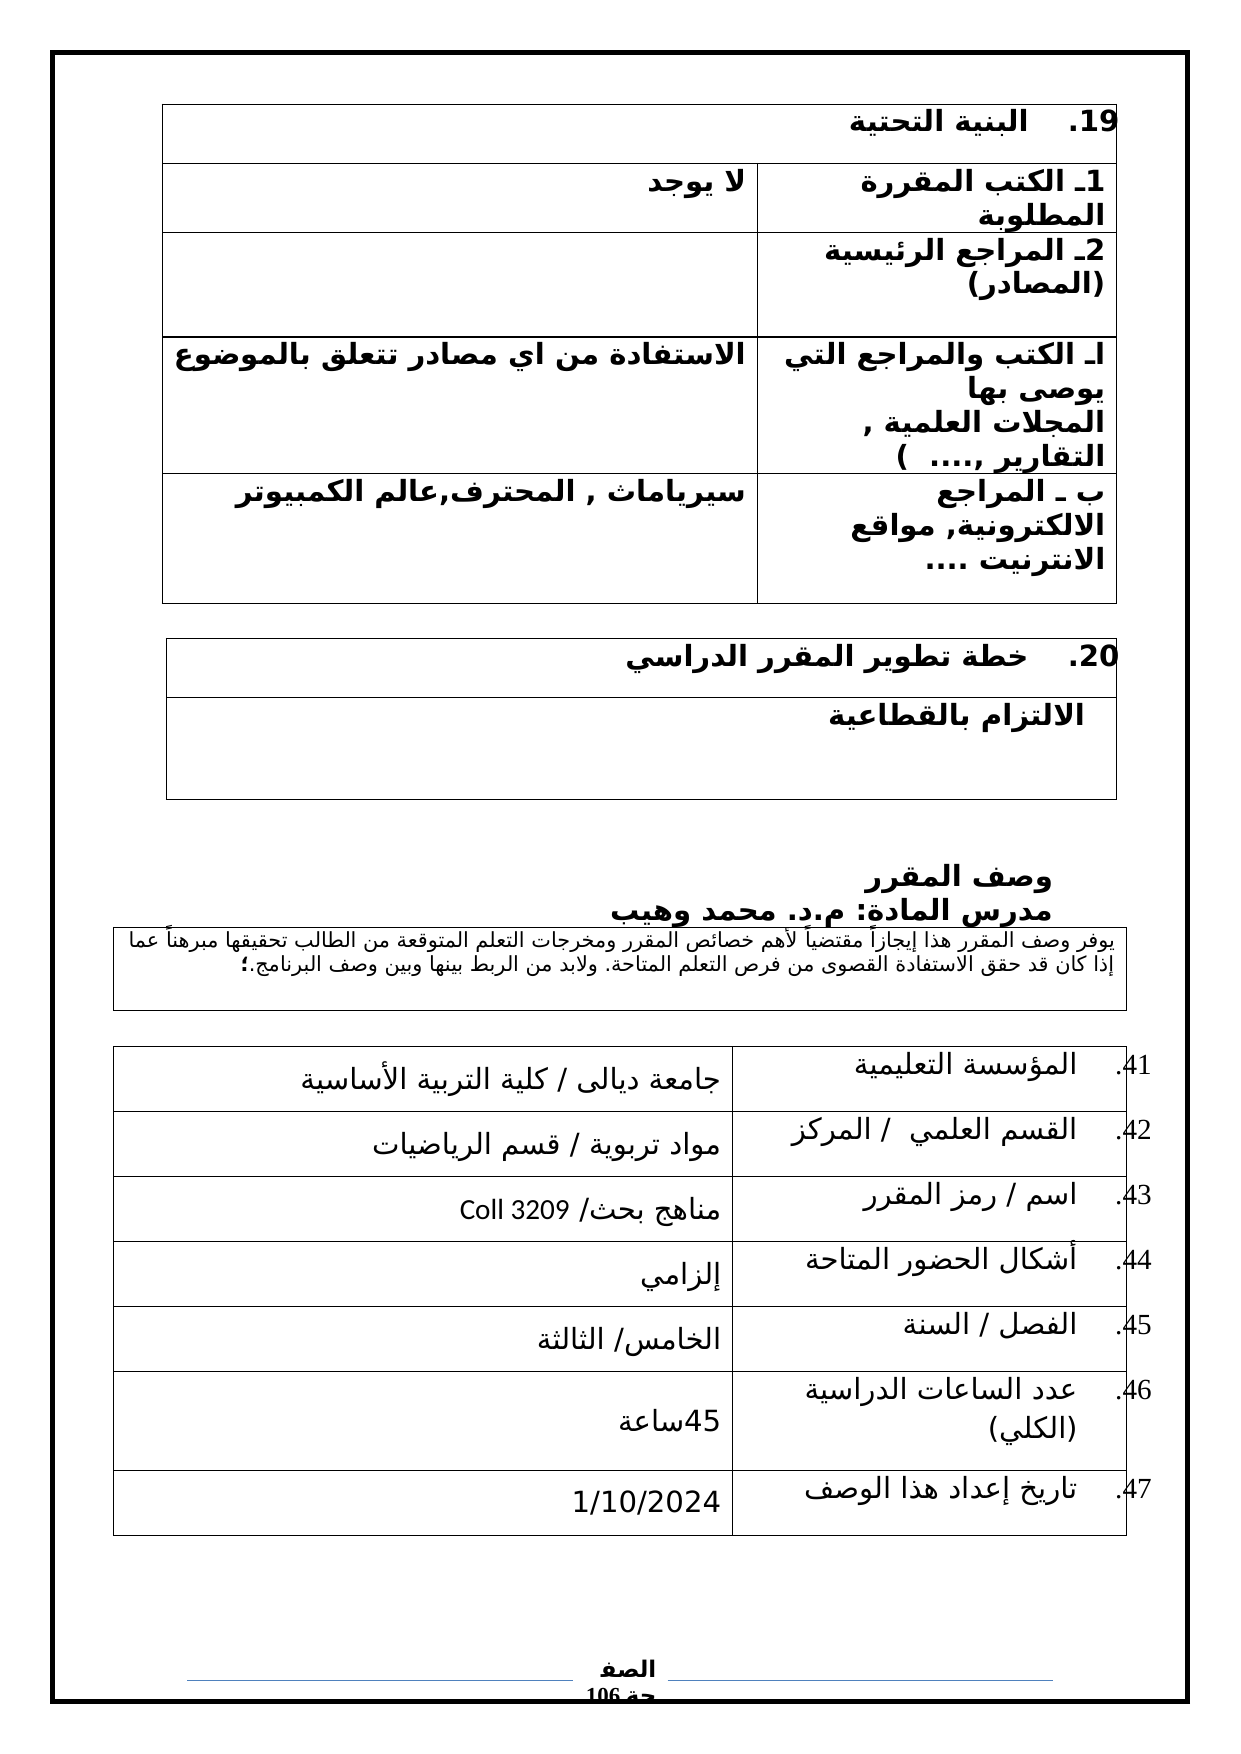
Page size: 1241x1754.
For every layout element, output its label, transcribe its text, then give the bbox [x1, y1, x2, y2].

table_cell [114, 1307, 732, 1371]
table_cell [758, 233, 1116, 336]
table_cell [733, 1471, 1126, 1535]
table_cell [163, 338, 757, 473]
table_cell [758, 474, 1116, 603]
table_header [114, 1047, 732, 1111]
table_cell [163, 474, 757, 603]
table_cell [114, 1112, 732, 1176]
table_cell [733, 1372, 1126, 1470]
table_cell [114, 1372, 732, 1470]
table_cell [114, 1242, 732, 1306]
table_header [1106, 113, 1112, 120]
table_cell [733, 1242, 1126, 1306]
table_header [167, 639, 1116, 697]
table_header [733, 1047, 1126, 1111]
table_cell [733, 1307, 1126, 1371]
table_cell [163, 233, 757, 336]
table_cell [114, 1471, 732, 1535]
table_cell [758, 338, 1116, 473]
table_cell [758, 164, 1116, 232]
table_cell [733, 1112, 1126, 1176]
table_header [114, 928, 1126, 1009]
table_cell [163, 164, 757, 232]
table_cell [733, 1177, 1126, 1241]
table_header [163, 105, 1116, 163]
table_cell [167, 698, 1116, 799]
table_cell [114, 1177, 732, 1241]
text مدرس المادة: م.د. محمد وهيب [187, 893, 1053, 927]
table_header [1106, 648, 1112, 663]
text وصف المقرر [187, 859, 1053, 893]
